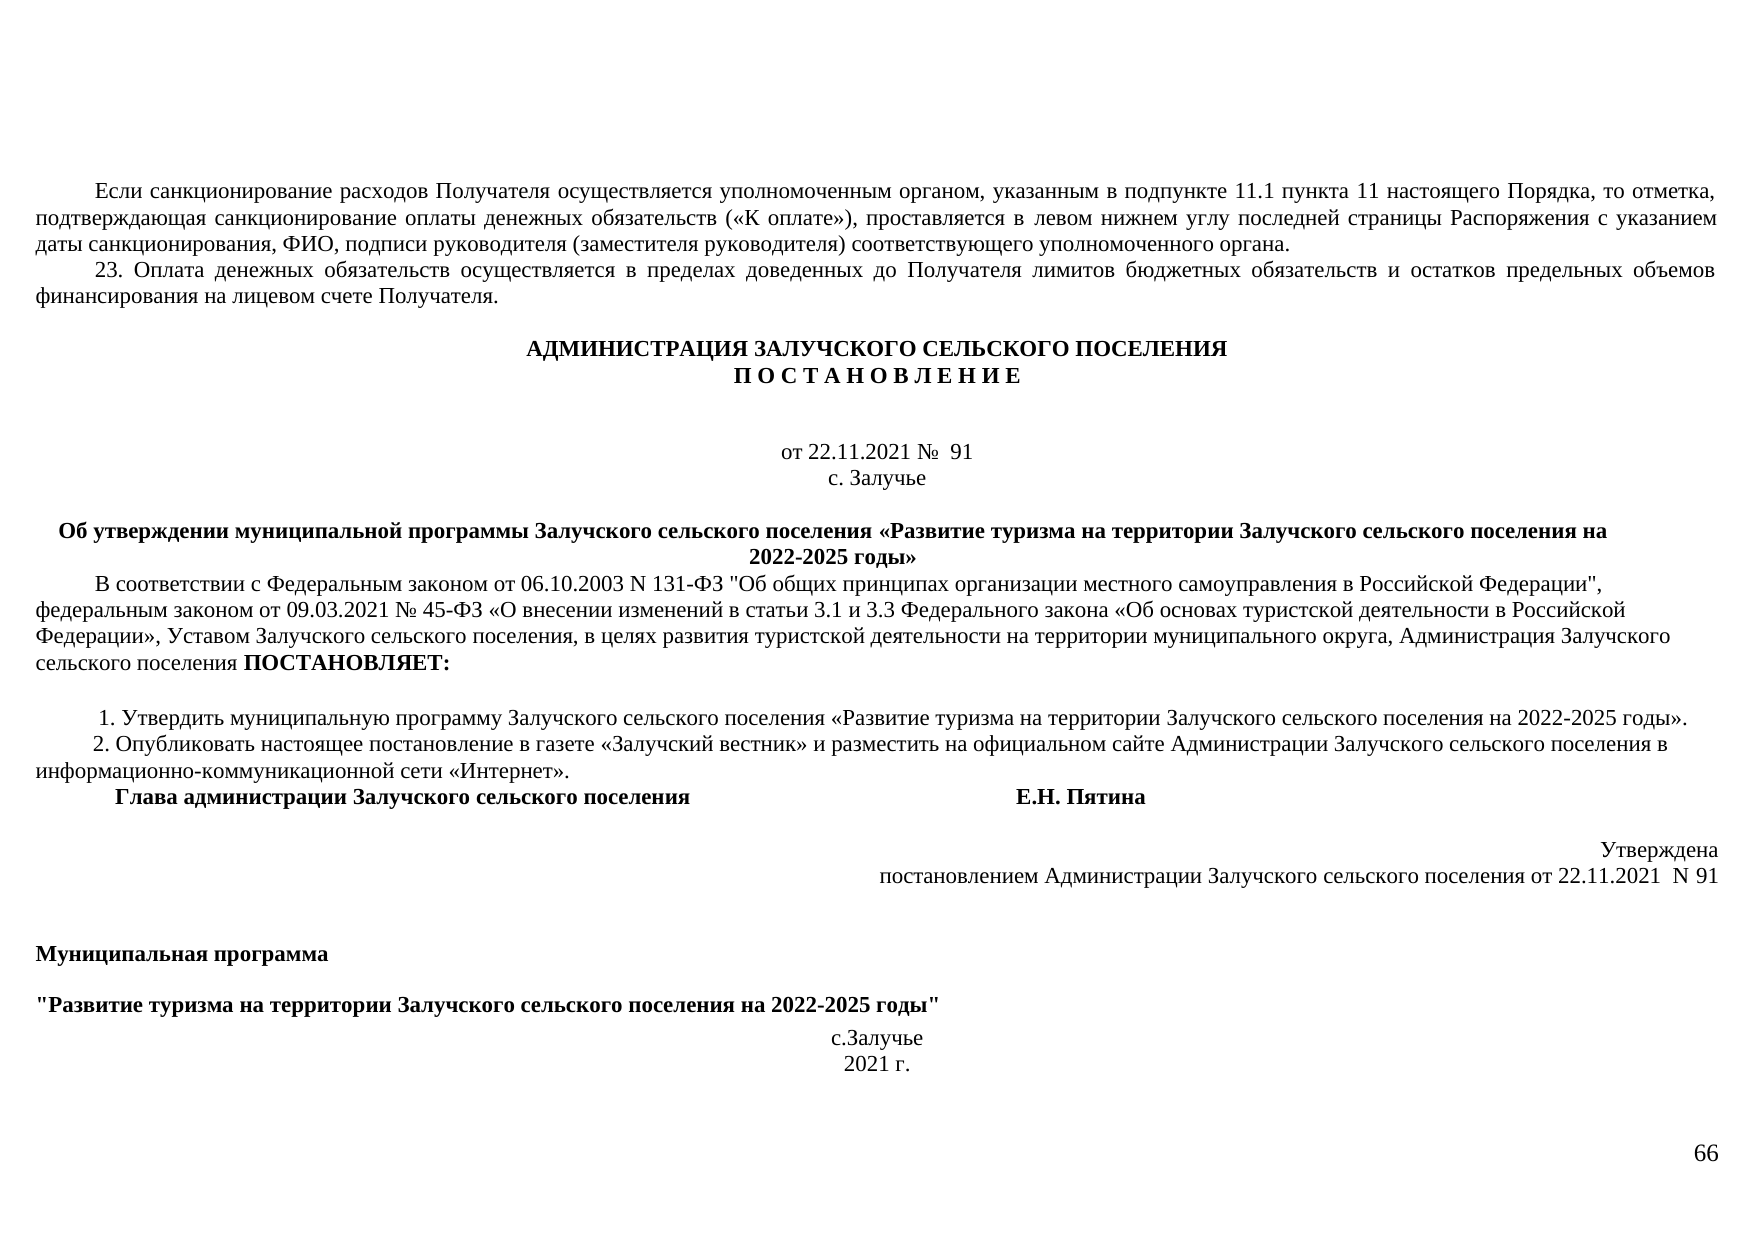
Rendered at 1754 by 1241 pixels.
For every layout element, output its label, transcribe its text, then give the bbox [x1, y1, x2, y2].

text от 22.11.2021 № 91 [35, 438, 1718, 464]
text П О С Т А Н О В Л Е Н И Е [35, 362, 1718, 388]
text Если санкционирование расходов Получателя осуществляется уполномоченным органом, указанным в подпункте 11.1 пункта 11 настоящего Порядка, то отметка, подтверждающая санкционирование оплаты денежных обязательств («К оплате»), проставляется в левом нижнем углу последней страницы Распоряжения с указанием даты санкционирования, ФИО, подписи руководителя (заместителя руководителя) соответствующего уполномоченного органа. [35, 177, 1718, 256]
text 23. Оплата денежных обязательств осуществляется в пределах доведенных до Получателя лимитов бюджетных обязательств и остатков предельных объемов финансирования на лицевом счете Получателя. [35, 256, 1718, 309]
text 2021 г. [35, 1050, 1718, 1076]
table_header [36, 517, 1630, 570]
subtitle "Развитие туризма на территории Залучского сельского поселения на 2022-2025 годы" [35, 991, 1718, 1017]
text с.Залучье [35, 1024, 1718, 1050]
text Глава администрации Залучского сельского поселения Е.Н. Пятина [35, 783, 1718, 809]
text В соответствии с Федеральным законом от 06.10.2003 N 131-ФЗ "Об общих принципах организации местного самоуправления в Российской Федерации", федеральным законом от 09.03.2021 № 45-ФЗ «О внесении изменений в статьи 3.1 и 3.3 Федерального закона «Об основах туристской деятельности в Российской Федерации», Уставом Залучского сельского поселения, в целях развития туристской деятельности на территории муниципального округа, Администрация Залучского сельского поселения ПОСТАНОВЛЯЕТ: [35, 570, 1718, 675]
text с. Залучье [35, 464, 1718, 491]
text 2. Опубликовать настоящее постановление в газете «Залучский вестник» и разместить на официальном сайте Администрации Залучского сельского поселения в информационно-коммуникационной сети «Интернет». [35, 730, 1718, 783]
text АДМИНИСТРАЦИЯ ЗАЛУЧСКОГО СЕЛЬСКОГО ПОСЕЛЕНИЯ [35, 335, 1718, 362]
text 1. Утвердить муниципальную программу Залучского сельского поселения «Развитие туризма на территории Залучского сельского поселения на 2022-2025 годы». [35, 704, 1718, 730]
subtitle Муниципальная программа [35, 940, 1718, 966]
text постановлением Администрации Залучского сельского поселения от 22.11.2021 N 91 [35, 862, 1718, 888]
text Утверждена [35, 836, 1718, 862]
